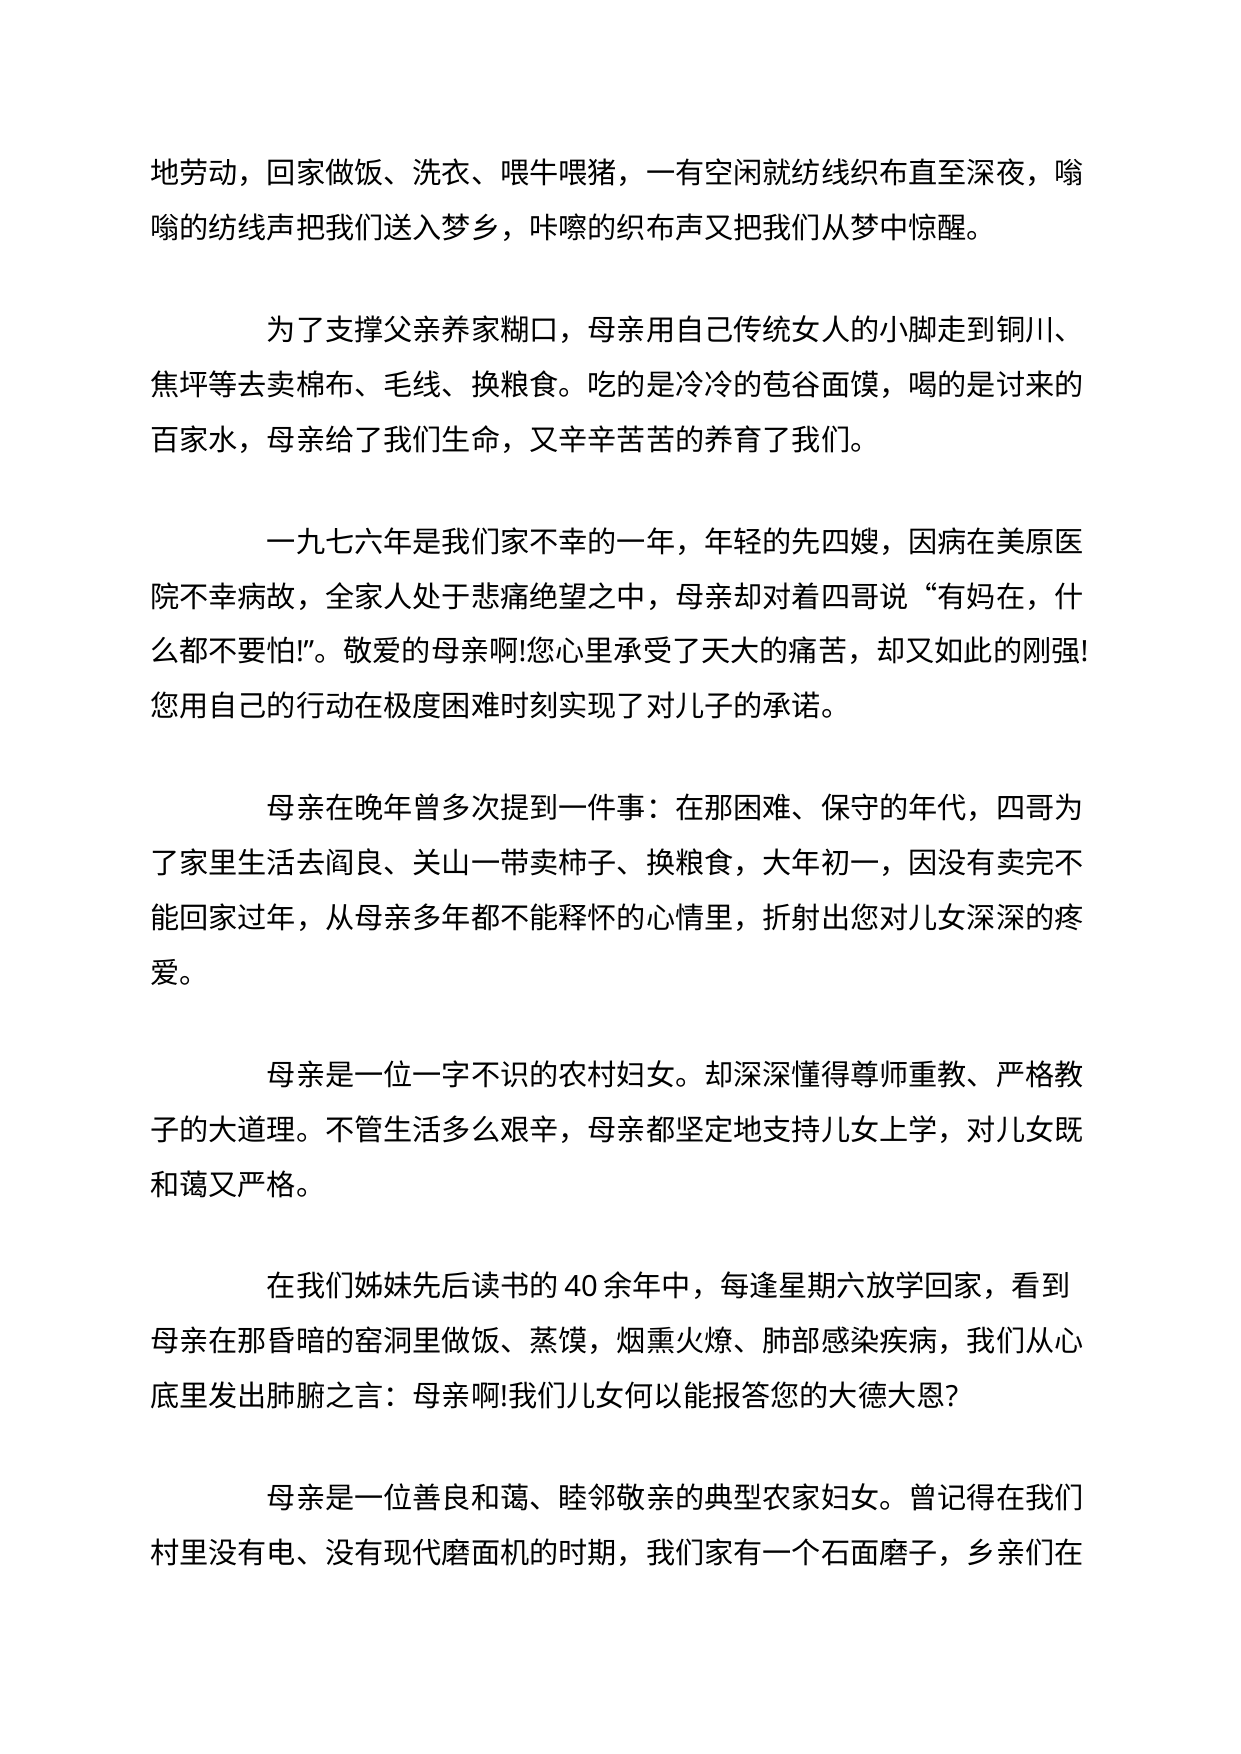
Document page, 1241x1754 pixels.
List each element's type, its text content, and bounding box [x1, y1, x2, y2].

text 为了支撑父亲养家糊口，母亲用自己传统女人的小脚走到铜川、焦坪等去卖棉布、毛线、换粮食。吃的是冷冷的苞谷面馍，喝的是讨来的百家水，母亲给了我们生命，又辛辛苦苦的养育了我们。 [150, 307, 1090, 459]
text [150, 150, 1090, 247]
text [150, 1475, 1090, 1572]
text 在我们姊妹先后读书的40余年中，每逢星期六放学回家，看到母亲在那昏暗的窑洞里做饭、蒸馍，烟熏火燎、肺部感染疾病，我们从心底里发出肺腑之言：母亲啊!我们儿女何以能报答您的大德大恩? [150, 1263, 1090, 1415]
text 一九七六年是我们家不幸的一年，年轻的先四嫂，因病在美原医院不幸病故，全家人处于悲痛绝望之中，母亲却对着四哥说“有妈在，什么都不要怕!”。敬爱的母亲啊!您心里承受了天大的痛苦，却又如此的刚强!您用自己的行动在极度困难时刻实现了对儿子的承诺。 [150, 518, 1090, 725]
text 母亲在晚年曾多次提到一件事：在那困难、保守的年代，四哥为了家里生活去阎良、关山一带卖柿子、换粮食，大年初一，因没有卖完不能回家过年，从母亲多年都不能释怀的心情里，折射出您对儿女深深的疼爱。 [150, 785, 1090, 992]
text 母亲是一位一字不识的农村妇女。却深深懂得尊师重教、严格教子的大道理。不管生活多么艰辛，母亲都坚定地支持儿女上学，对儿女既和蔼又严格。 [150, 1051, 1090, 1203]
